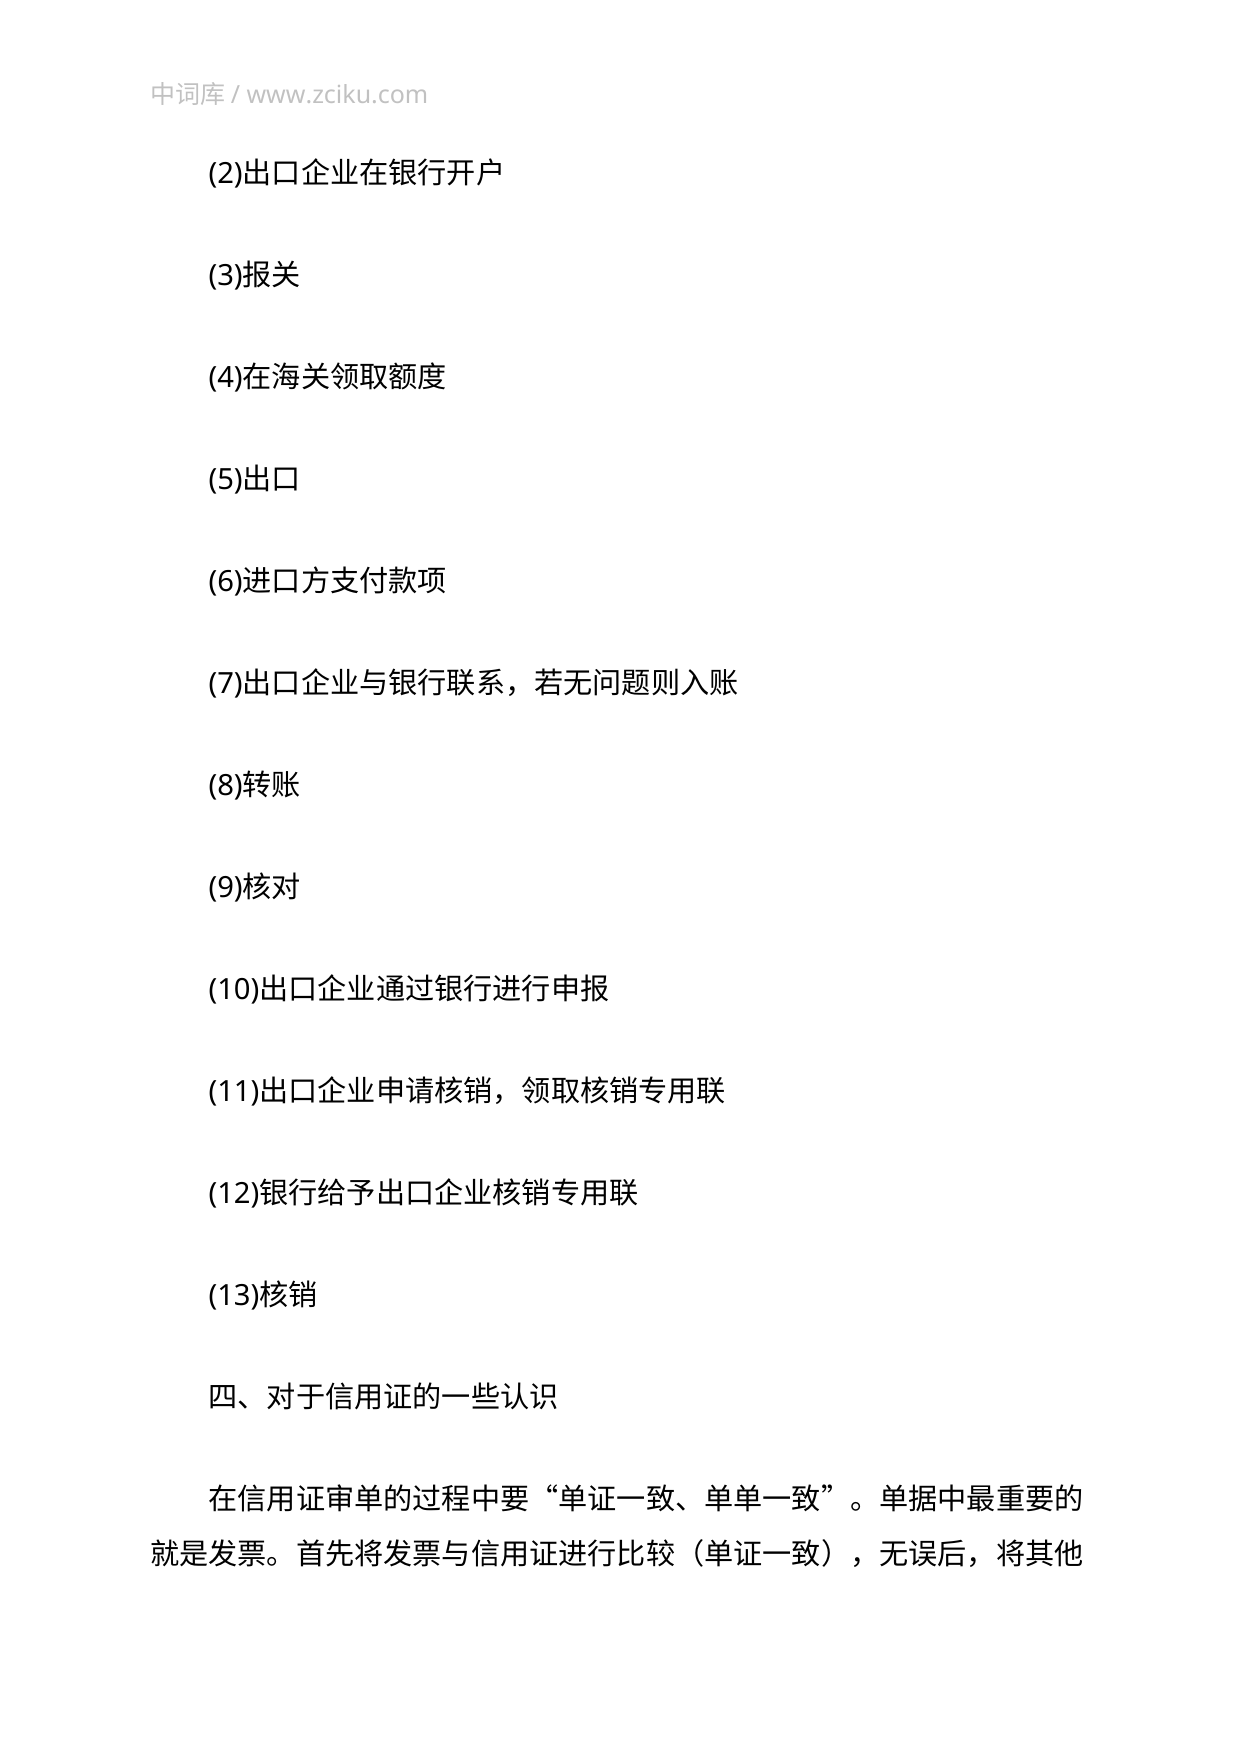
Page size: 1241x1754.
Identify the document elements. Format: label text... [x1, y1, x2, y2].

text (3)报关 [150, 252, 1090, 294]
text (12)银行给予出口企业核销专用联 [150, 1170, 1090, 1212]
text (4)在海关领取额度 [150, 354, 1090, 396]
text (13)核销 [150, 1272, 1090, 1314]
text (8)转账 [150, 762, 1090, 804]
text (11)出口企业申请核销，领取核销专用联 [150, 1068, 1090, 1110]
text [150, 1476, 1090, 1573]
text (2)出口企业在银行开户 [150, 150, 1090, 192]
text (5)出口 [150, 456, 1090, 498]
text (9)核对 [150, 864, 1090, 906]
text 四、对于信用证的一些认识 [150, 1374, 1090, 1416]
text (6)进口方支付款项 [150, 558, 1090, 600]
text (10)出口企业通过银行进行申报 [150, 966, 1090, 1008]
text (7)出口企业与银行联系，若无问题则入账 [150, 660, 1090, 702]
